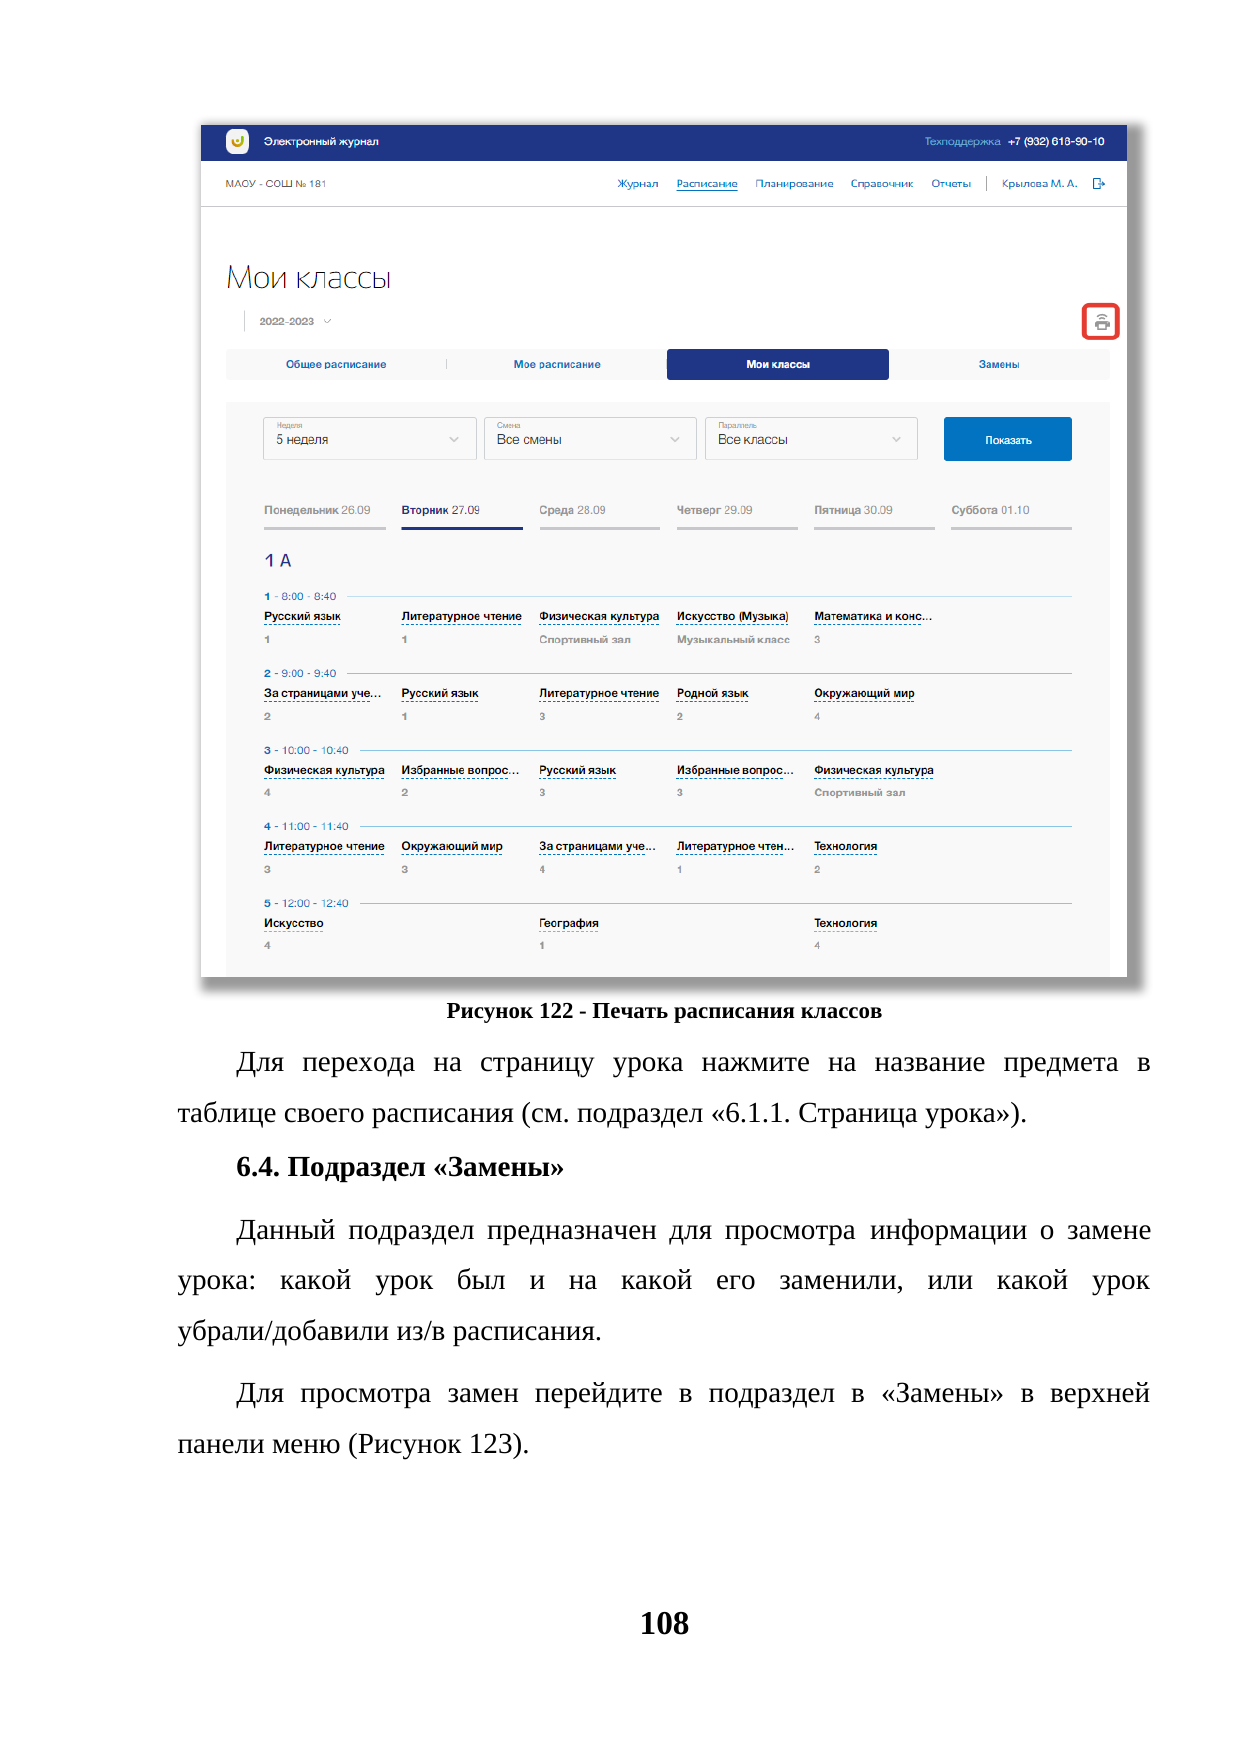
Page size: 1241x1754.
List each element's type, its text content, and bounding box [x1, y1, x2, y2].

text Рисунок 122 - Печать расписания классов [177, 997, 1152, 1024]
subtitle 6.4. Подраздел «Замены» [177, 1149, 1152, 1183]
text Данный подраздел предназначен для просмотра информации о замене урока: какой урок был и на какой его заменили, или какой урок убрали/добавили из/в расписания. [177, 1212, 1152, 1346]
picture [201, 125, 1127, 977]
text Для просмотра замен перейдите в подраздел в «Замены» в верхней панели меню (Рисунок 123). [177, 1376, 1152, 1459]
text Для перехода на страницу урока нажмите на название предмета в таблице своего расписания (см. подраздел «6.1.1. Страница урока»). [177, 1044, 1152, 1128]
